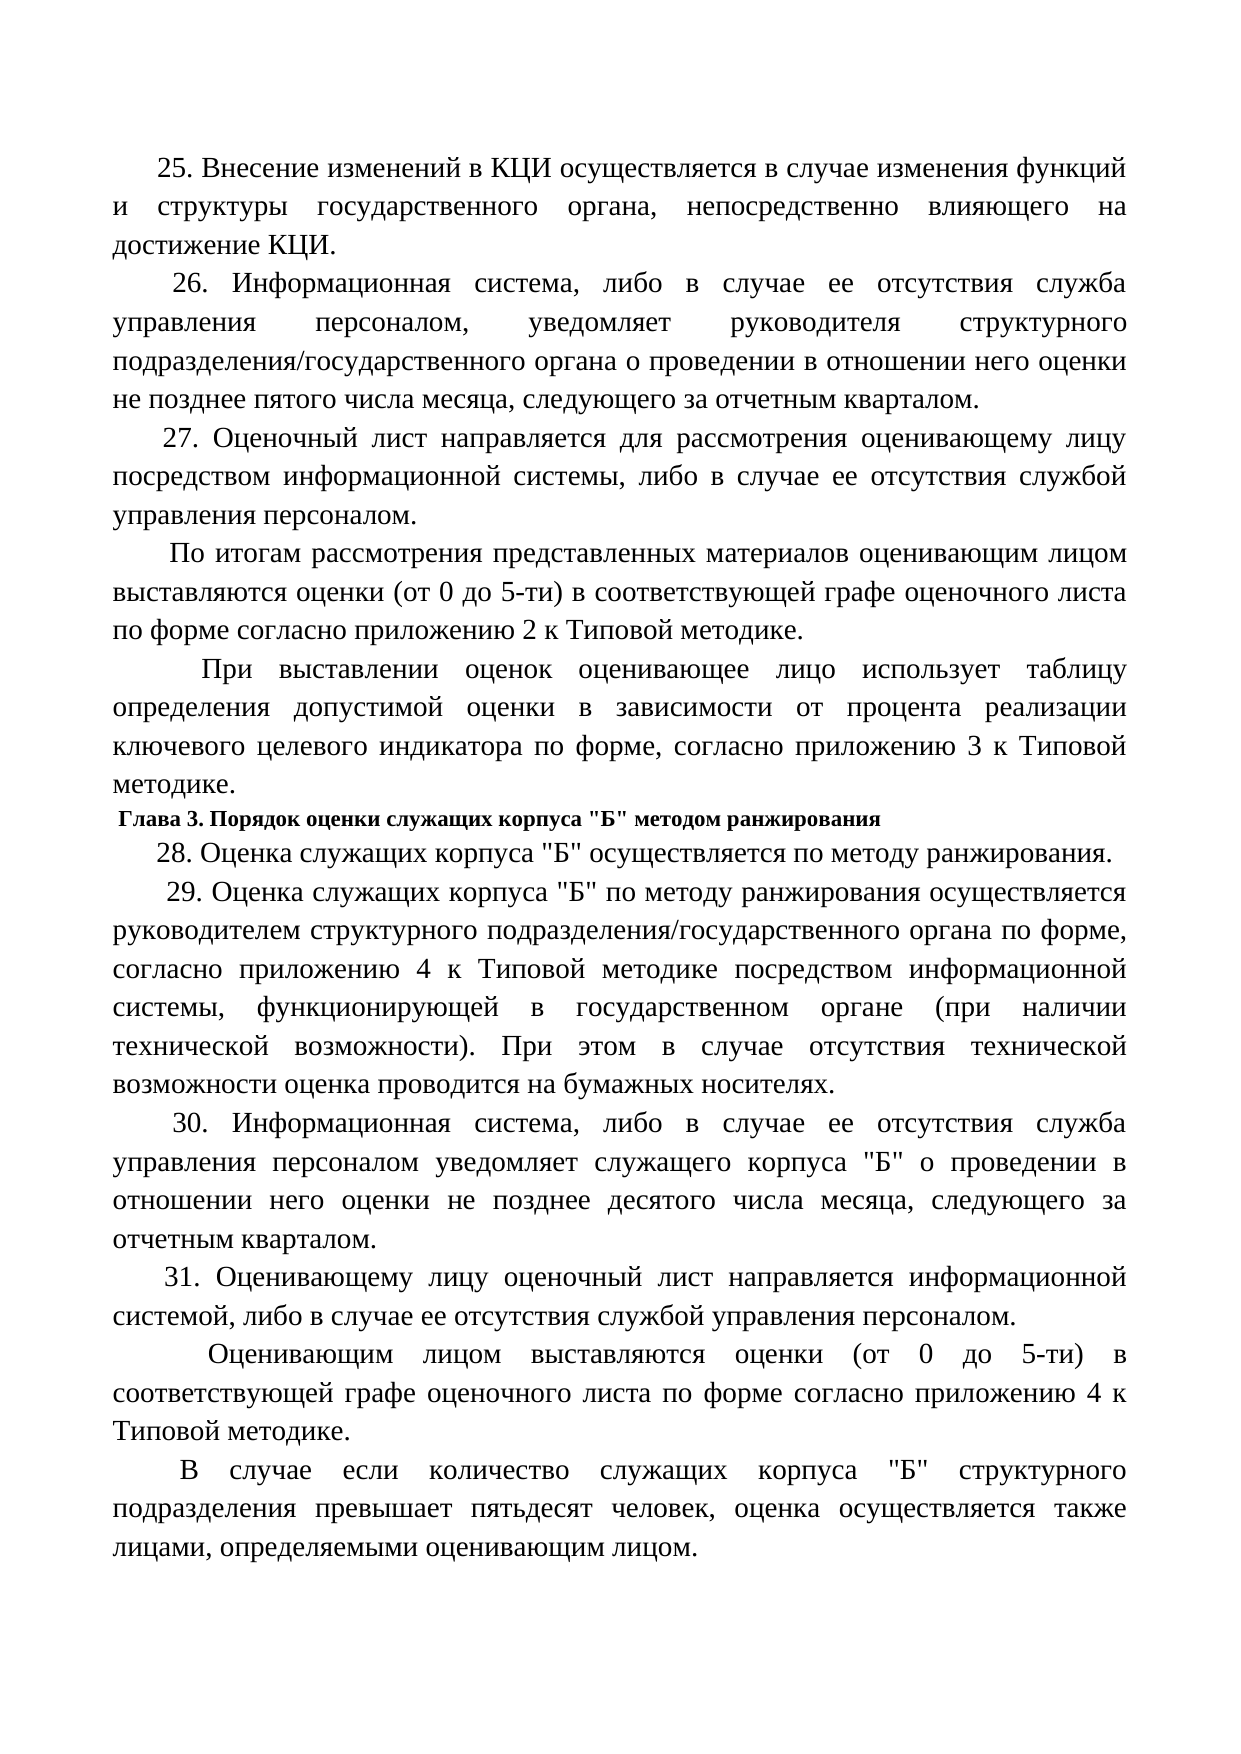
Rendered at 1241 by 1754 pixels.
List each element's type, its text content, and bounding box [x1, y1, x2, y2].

text 26. Информационная система, либо в случае ее отсутствия служба управления персоналом, уведомляет руководителя структурного подразделения/государственного органа о проведении в отношении него оценки не позднее пятого числа месяца, следующего за отчетным кварталом. [112, 266, 1128, 415]
text 28. Оценка служащих корпуса "Б" осуществляется по методу ранжирования. [112, 835, 1128, 869]
text Оценивающим лицом выставляются оценки (от 0 до 5-ти) в соответствующей графе оценочного листа по форме согласно приложению 4 к Типовой методике. [112, 1336, 1128, 1447]
text Глава 3. Порядок оценки служащих корпуса "Б" методом ранжирования [112, 805, 1128, 832]
text В случае если количество служащих корпуса "Б" структурного подразделения превышает пятьдесят человек, оценка осуществляется также лицами, определяемыми оценивающим лицом. [112, 1452, 1128, 1563]
text 31. Оценивающему лицу оценочный лист направляется информационной системой, либо в случае ее отсутствия службой управления персоналом. [112, 1259, 1128, 1331]
text 25. Внесение изменений в КЦИ осуществляется в случае изменения функций и структуры государственного органа, непосредственно влияющего на достижение КЦИ. [112, 150, 1128, 261]
text При выставлении оценок оценивающее лицо использует таблицу определения допустимой оценки в зависимости от процента реализации ключевого целевого индикатора по форме, согласно приложению 3 к Типовой методике. [112, 651, 1128, 800]
text 29. Оценка служащих корпуса "Б" по методу ранжирования осуществляется руководителем структурного подразделения/государственного органа по форме, согласно приложению 4 к Типовой методике посредством информационной системы, функционирующей в государственном органе (при наличии технической возможности). При этом в случае отсутствия технической возможности оценка проводится на бумажных носителях. [112, 874, 1128, 1100]
text 27. Оценочный лист направляется для рассмотрения оценивающему лицу посредством информационной системы, либо в случае ее отсутствия службой управления персоналом. [112, 420, 1128, 530]
text 30. Информационная система, либо в случае ее отсутствия служба управления персоналом уведомляет служащего корпуса "Б" о проведении в отношении него оценки не позднее десятого числа месяца, следующего за отчетным кварталом. [112, 1105, 1128, 1254]
text По итогам рассмотрения представленных материалов оценивающим лицом выставляются оценки (от 0 до 5-ти) в соответствующей графе оценочного листа по форме согласно приложению 2 к Типовой методике. [112, 535, 1128, 646]
